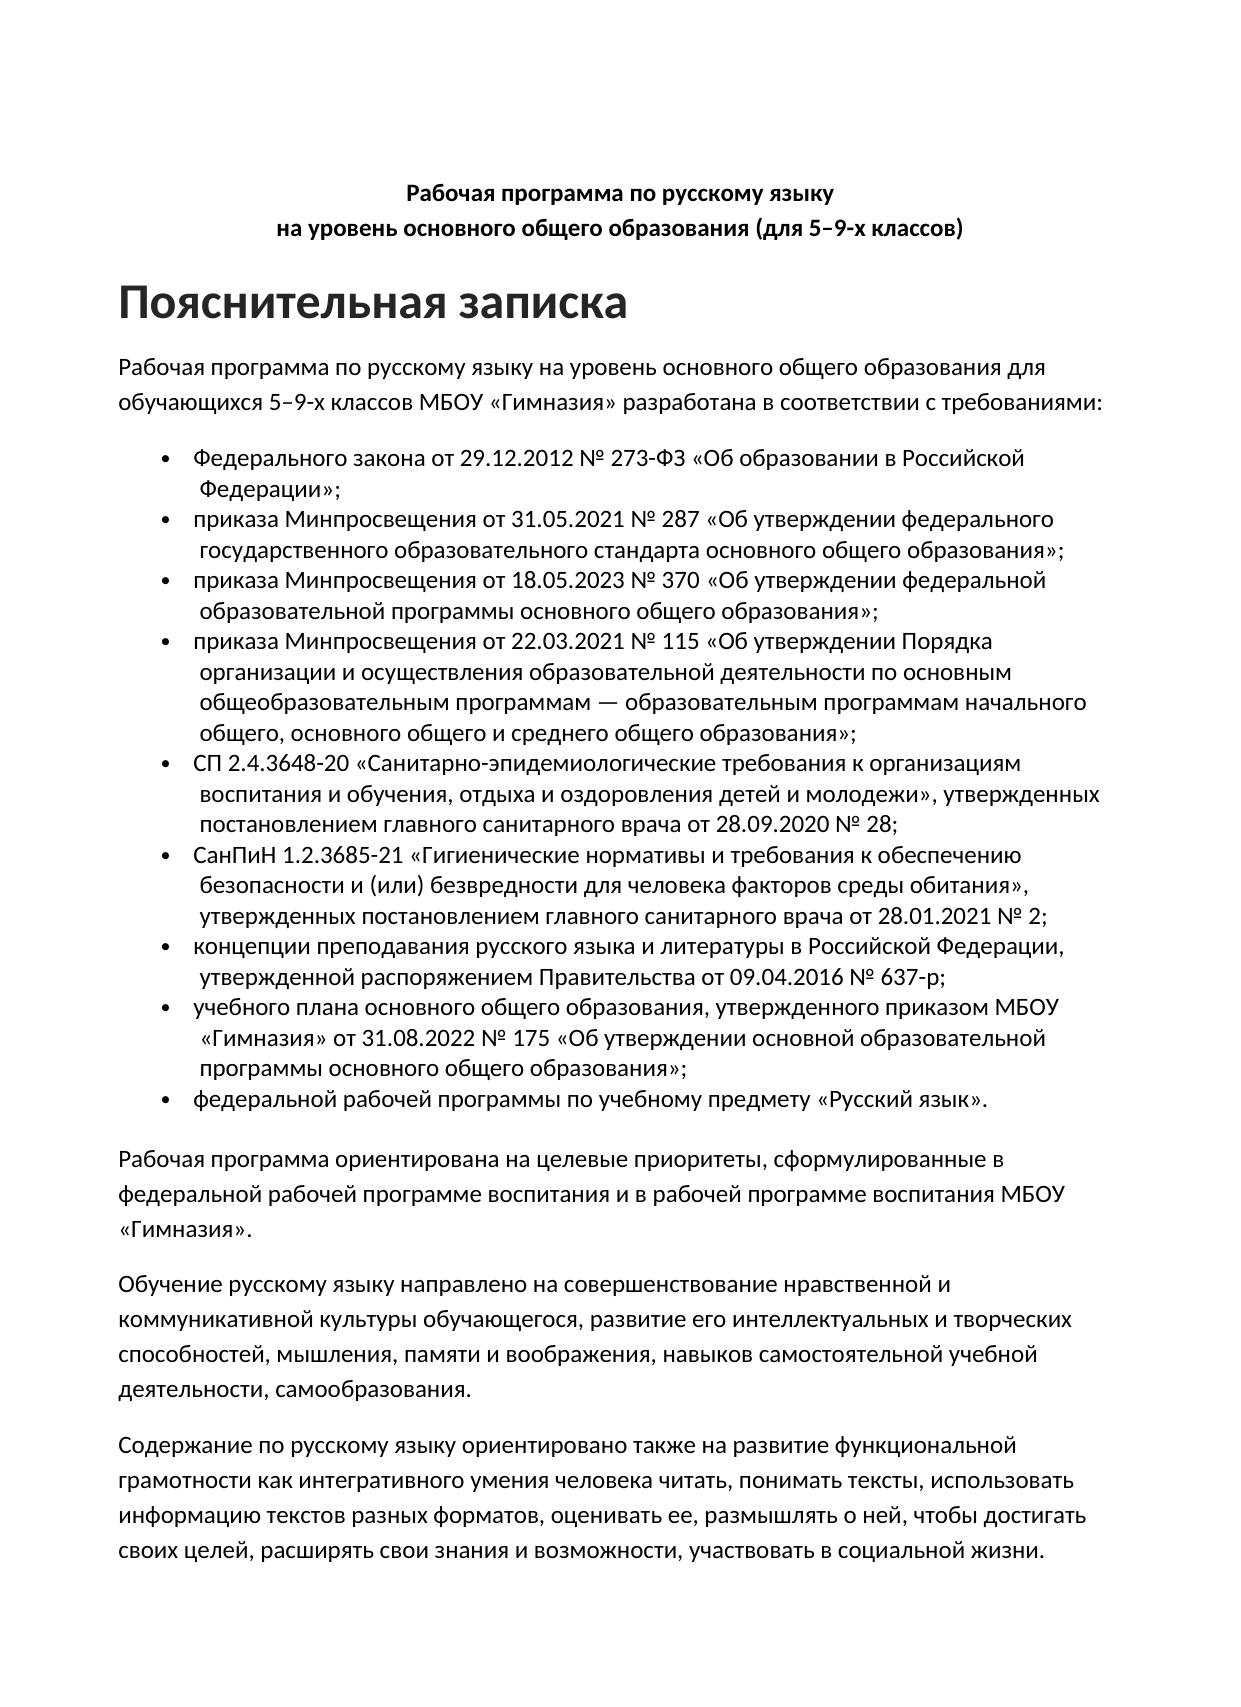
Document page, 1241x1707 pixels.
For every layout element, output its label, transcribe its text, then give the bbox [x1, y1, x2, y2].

list приказа Минпросвещения от 31.05.2021 № 287 «Об утверждении федерального государственного образовательного стандарта основного общего образования»; [162, 503, 1103, 564]
list СанПиН 1.2.3685-21 «Гигиенические нормативы и требования к обеспечению безопасности и (или) безвредности для человека факторов среды обитания», утвержденных постановлением главного санитарного врача от 28.01.2021 № 2; [162, 839, 1103, 931]
text Рабочая программа ориентирована на целевые приоритеты, сформулированные в федеральной рабочей программе воспитания и в рабочей программе воспитания МБОУ «Гимназия». [118, 1143, 1122, 1243]
list учебного плана основного общего образования, утвержденного приказом МБОУ «Гимназия» от 31.08.2022 № 175 «Об утверждении основной образовательной программы основного общего образования»; [162, 992, 1103, 1083]
text Рабочая программа по русскому языку на уровень основного общего образования (для 5–9-х классов) [118, 177, 1122, 243]
text Обучение русскому языку направлено на совершенствование нравственной и коммуникативной культуры обучающегося, развитие его интеллектуальных и творческих способностей, мышления, памяти и воображения, навыков самостоятельной учебной деятельности, самообразования. [118, 1269, 1122, 1404]
text Содержание по русскому языку ориентировано также на развитие функциональной грамотности как интегративного умения человека читать, понимать тексты, использовать информацию текстов разных форматов, оценивать ее, размышлять о ней, чтобы достигать своих целей, расширять свои знания и возможности, участвовать в социальной жизни. [118, 1429, 1122, 1565]
text Рабочая программа по русскому языку на уровень основного общего образования для обучающихся 5–9-х классов МБОУ «Гимназия» разработана в соответствии с требованиями: [118, 351, 1122, 417]
list приказа Минпросвещения от 22.03.2021 № 115 «Об утверждении Порядка организации и осуществления образовательной деятельности по основным общеобразовательным программам — образовательным программам начального общего, основного общего и среднего общего образования»; [162, 625, 1103, 747]
list приказа Минпросвещения от 18.05.2023 № 370 «Об утверждении федеральной образовательной программы основного общего образования»; [162, 564, 1103, 625]
text Пояснительная записка [118, 268, 1122, 331]
list Федерального закона от 29.12.2012 № 273-ФЗ «Об образовании в Российской Федерации»; [162, 442, 1103, 503]
list СП 2.4.3648-20 «Санитарно-эпидемиологические требования к организациям воспитания и обучения, отдыха и оздоровления детей и молодежи», утвержденных постановлением главного санитарного врача от 28.09.2020 № 28; [162, 747, 1103, 839]
list федеральной рабочей программы по учебному предмету «Русский язык». [162, 1083, 1103, 1114]
list концепции преподавания русского языка и литературы в Российской Федерации, утвержденной распоряжением Правительства от 09.04.2016 № 637-р; [162, 931, 1103, 992]
